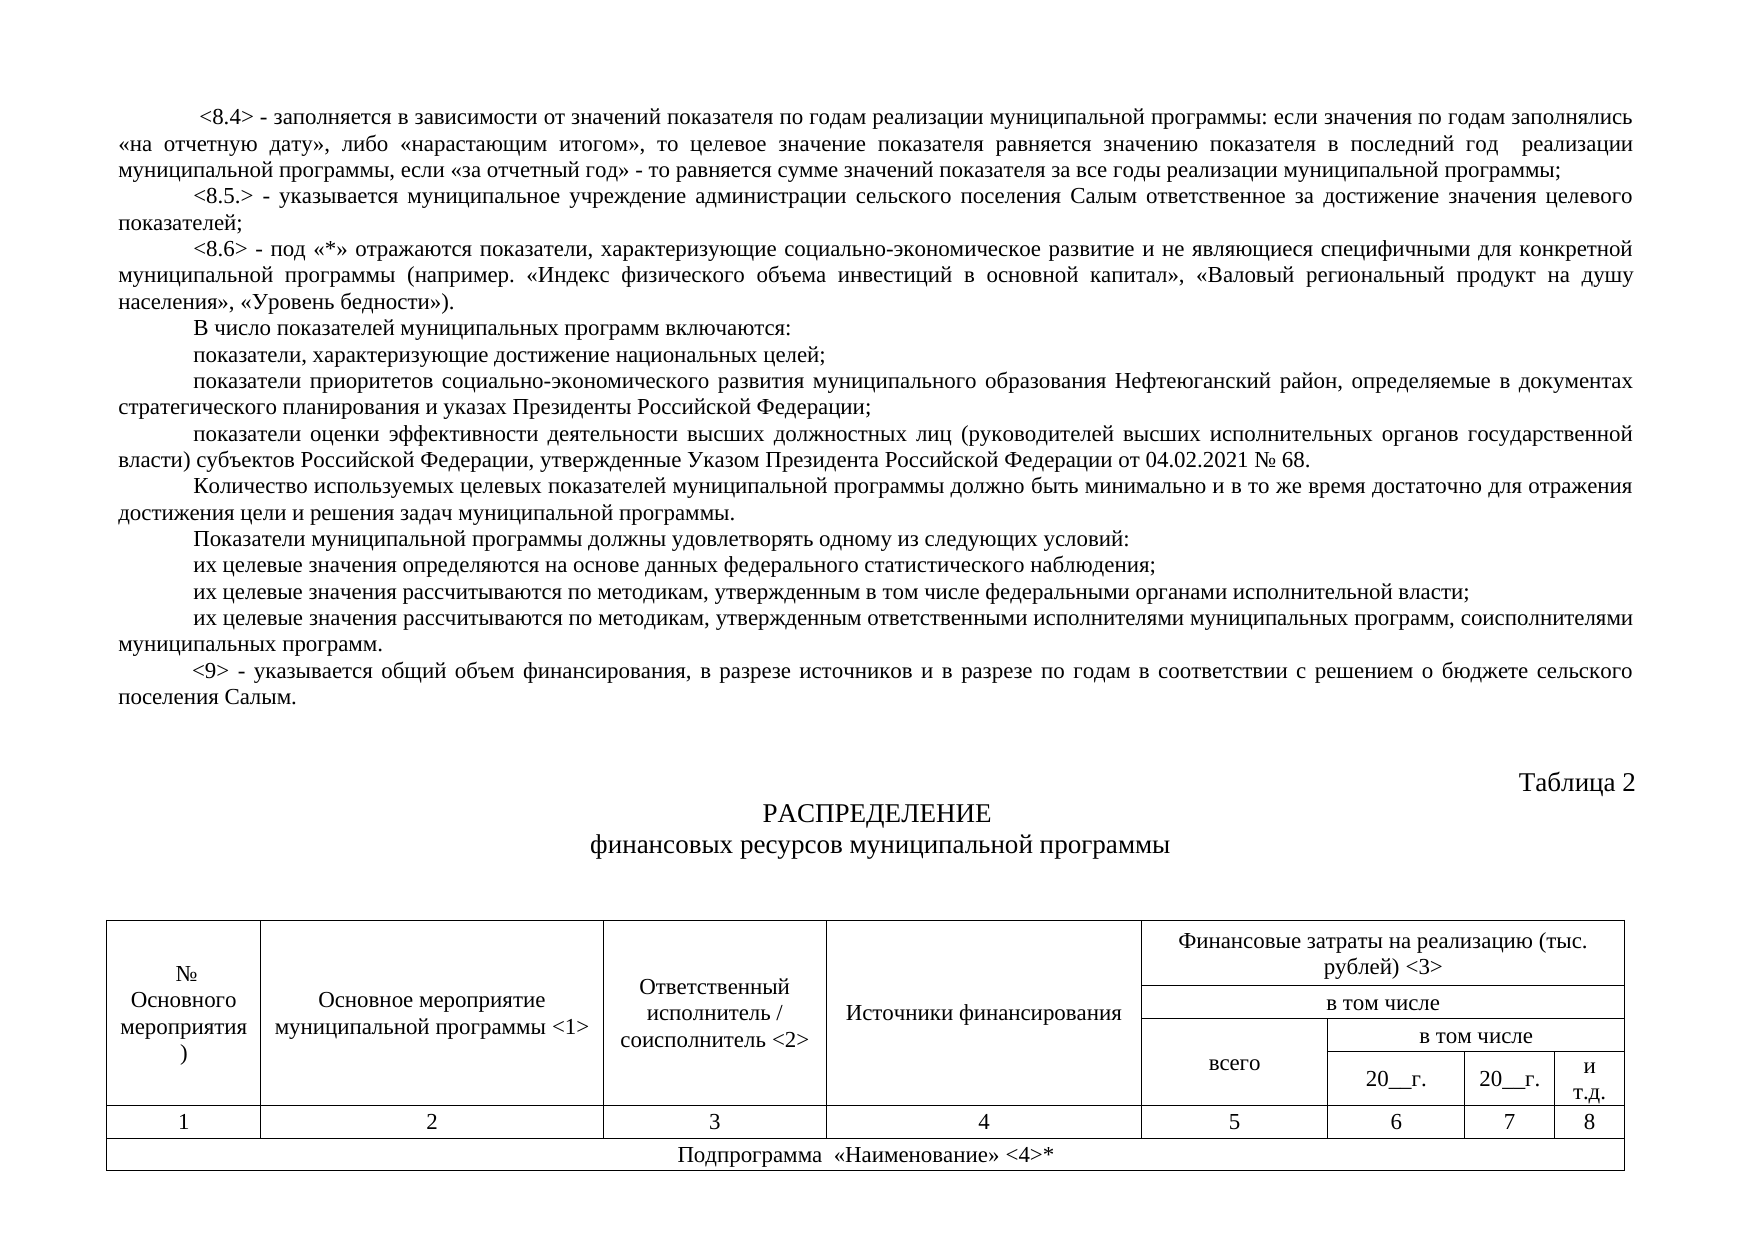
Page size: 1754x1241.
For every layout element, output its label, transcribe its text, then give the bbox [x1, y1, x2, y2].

table_cell 20__г. [1328, 1052, 1464, 1105]
text Количество используемых целевых показателей муниципальной программы должно быть минимально и в то же время достаточно для отражения достижения цели и решения задач муниципальной программы. [118, 472, 1636, 525]
table_cell 3 [604, 1106, 826, 1137]
text РАСПРЕДЕЛЕНИЕ [118, 797, 1636, 829]
text показатели оценки эффективности деятельности высших должностных лиц (руководителей высших исполнительных органов государственной власти) субъектов Российской Федерации, утвержденные Указом Президента Российской Федерации от 04.02.2021 № 68. [118, 420, 1636, 472]
text В число показателей муниципальных программ включаются: [118, 314, 1636, 341]
text их целевые значения рассчитываются по методикам, утвержденным в том числе федеральными органами исполнительной власти; [118, 578, 1636, 604]
table_cell 7 [1465, 1106, 1554, 1137]
text <8.4> - заполняется в зависимости от значений показателя по годам реализации муниципальной программы: если значения по годам заполнялись «на отчетную дату», либо «нарастающим итогом», то целевое значение показателя равняется значению показателя в последний год реализации муниципальной программы, если «за отчетный год» - то равняется сумме значений показателя за все годы реализации муниципальной программы; [118, 103, 1636, 182]
table_header Ответственный исполнитель / соисполнитель <2> [604, 921, 826, 1105]
table_cell всего [1142, 1019, 1327, 1105]
table_cell в том числе [1328, 1019, 1624, 1051]
table_cell 20__г. [1465, 1052, 1554, 1105]
table_header Финансовые затраты на реализацию (тыс. рублей) <3> [1142, 921, 1624, 985]
text финансовых ресурсов муниципальной программы [118, 829, 1636, 860]
table_header Основное мероприятие муниципальной программы <1> [261, 921, 603, 1105]
table_cell 6 [1328, 1106, 1464, 1137]
table_cell в том числе [1142, 986, 1624, 1018]
text показатели, характеризующие достижение национальных целей; [118, 341, 1636, 367]
table_cell 2 [261, 1106, 603, 1137]
text <8.6> - под «*» отражаются показатели, характеризующие социально-экономическое развитие и не являющиеся специфичными для конкретной муниципальной программы (например. «Индекс физического объема инвестиций в основной капитал», «Валовый региональный продукт на душу населения», «Уровень бедности»). [118, 235, 1636, 314]
text показатели приоритетов социально-экономического развития муниципального образования Нефтеюганский район, определяемые в документах стратегического планирования и указах Президенты Российской Федерации; [118, 367, 1636, 420]
text <8.5.> - указывается муниципальное учреждение администрации сельского поселения Салым ответственное за достижение значения целевого показателей; [118, 182, 1636, 235]
table_cell 4 [827, 1106, 1141, 1137]
table_cell Подпрограмма «Наименование» <4>* [107, 1139, 1624, 1170]
table_cell и т.д. [1555, 1052, 1624, 1105]
table_header Источники финансирования [827, 921, 1141, 1105]
text их целевые значения определяются на основе данных федерального статистического наблюдения; [118, 551, 1636, 578]
table_cell 8 [1555, 1106, 1624, 1137]
table_cell 5 [1142, 1106, 1327, 1137]
text Таблица 2 [118, 766, 1636, 797]
table_header № Основного мероприятия) [107, 921, 260, 1105]
text их целевые значения рассчитываются по методикам, утвержденным ответственными исполнителями муниципальных программ, соисполнителями муниципальных программ. [118, 604, 1636, 657]
text <9> - указывается общий объем финансирования, в разрезе источников и в разрезе по годам в соответствии с решением о бюджете сельского поселения Салым. [118, 657, 1636, 709]
table_cell 1 [107, 1106, 260, 1137]
text Показатели муниципальной программы должны удовлетворять одному из следующих условий: [118, 525, 1636, 551]
